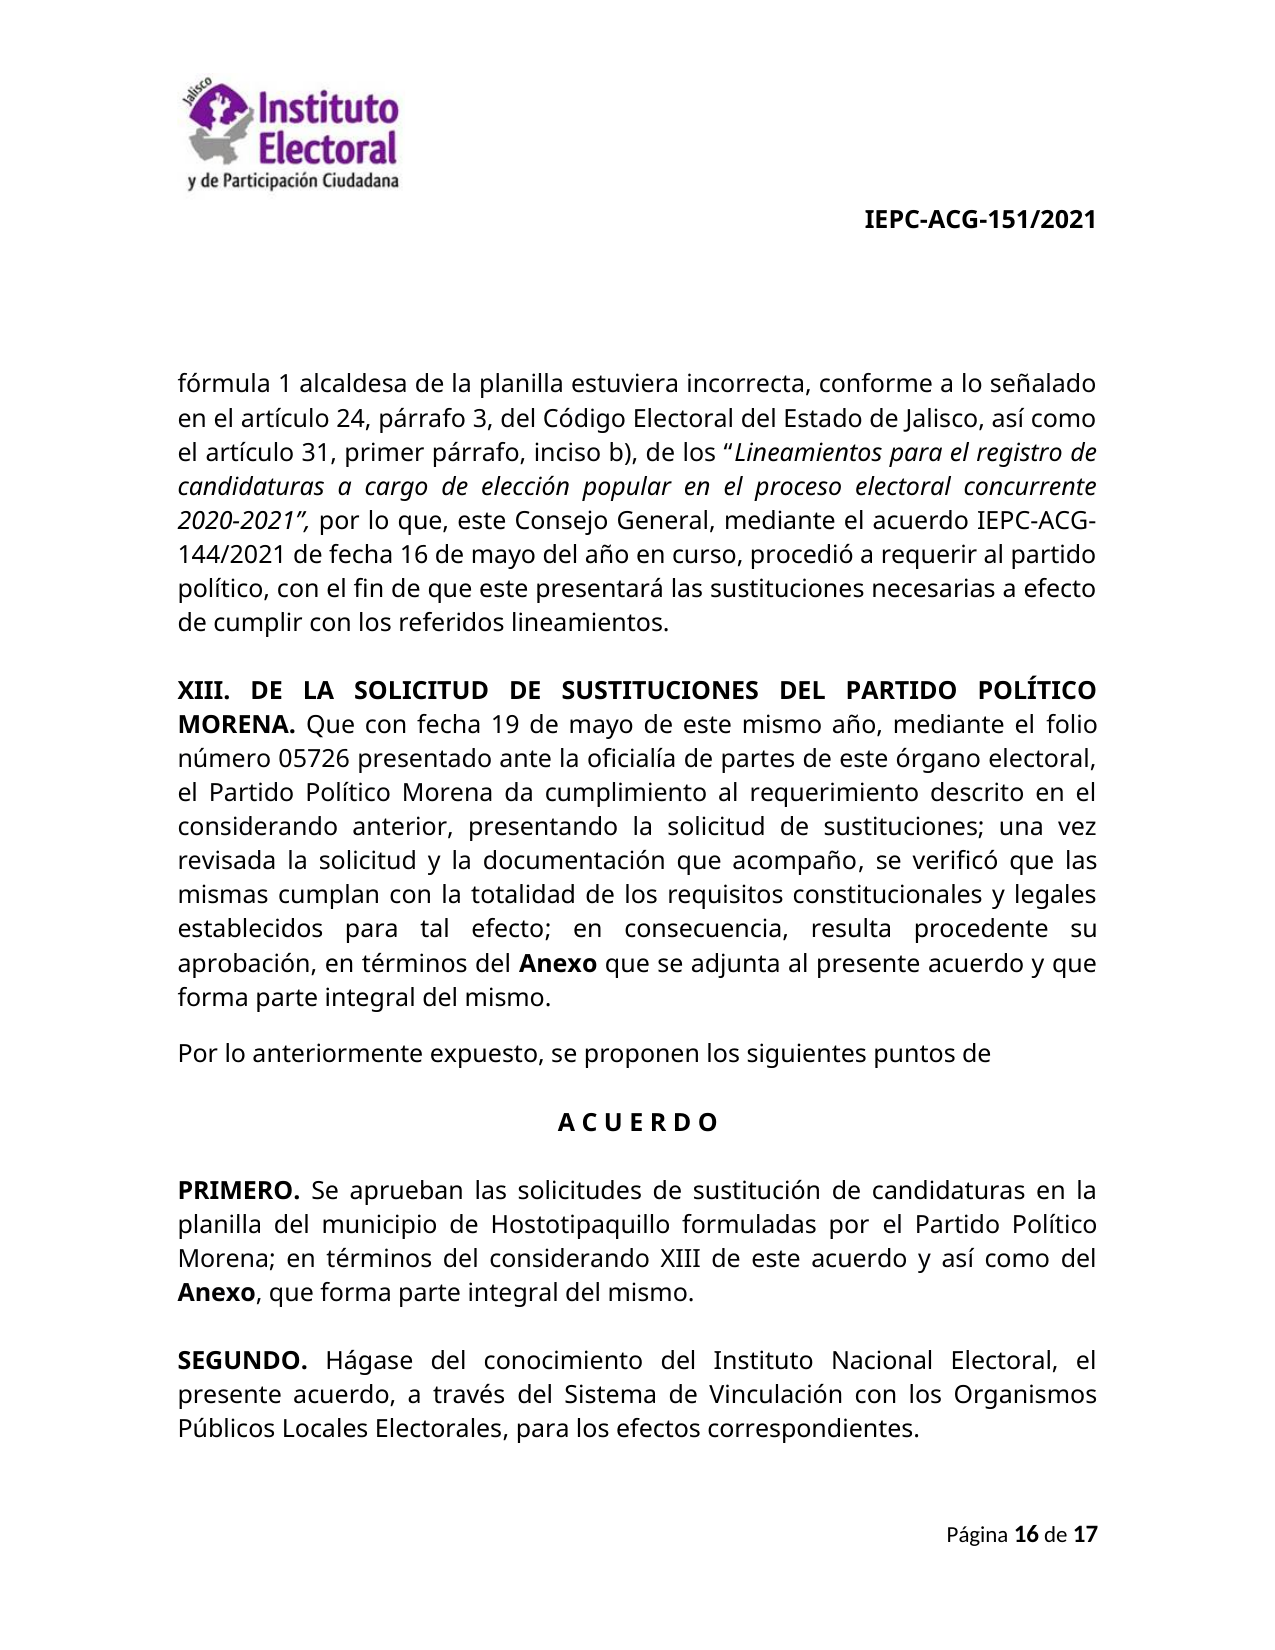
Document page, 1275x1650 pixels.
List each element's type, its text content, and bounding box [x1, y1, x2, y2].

picture [177, 73, 406, 202]
text SEGUNDO. Hágase del conocimiento del Instituto Nacional Electoral, el presente acuerdo, a través del Sistema de Vinculación con los Organismos Públicos Locales Electorales, para los efectos correspondientes. [177, 1343, 1098, 1445]
text PRIMERO. Se aprueban las solicitudes de sustitución de candidaturas en la planilla del municipio de Hostotipaquillo formuladas por el Partido Político Morena; en términos del considerando XIII de este acuerdo y así como del Anexo, que forma parte integral del mismo. [177, 1172, 1098, 1308]
text XIII. DE LA SOLICITUD DE SUSTITUCIONES DEL PARTIDO POLÍTICO MORENA. Que con fecha 19 de mayo de este mismo año, mediante el folio número 05726 presentado ante la oficialía de partes de este órgano electoral, el Partido Político Morena da cumplimiento al requerimiento descrito en el considerando anterior, presentando la solicitud de sustituciones; una vez revisada la solicitud y la documentación que acompaño, se verificó que las mismas cumplan con la totalidad de los requisitos constitucionales y legales establecidos para tal efecto; en consecuencia, resulta procedente su aprobación, en términos del Anexo que se adjunta al presente acuerdo y que forma parte integral del mismo. [177, 673, 1098, 1013]
text A C U E R D O [177, 1104, 1098, 1138]
text Por lo anteriormente expuesto, se proponen los siguientes puntos de [177, 1036, 1098, 1070]
